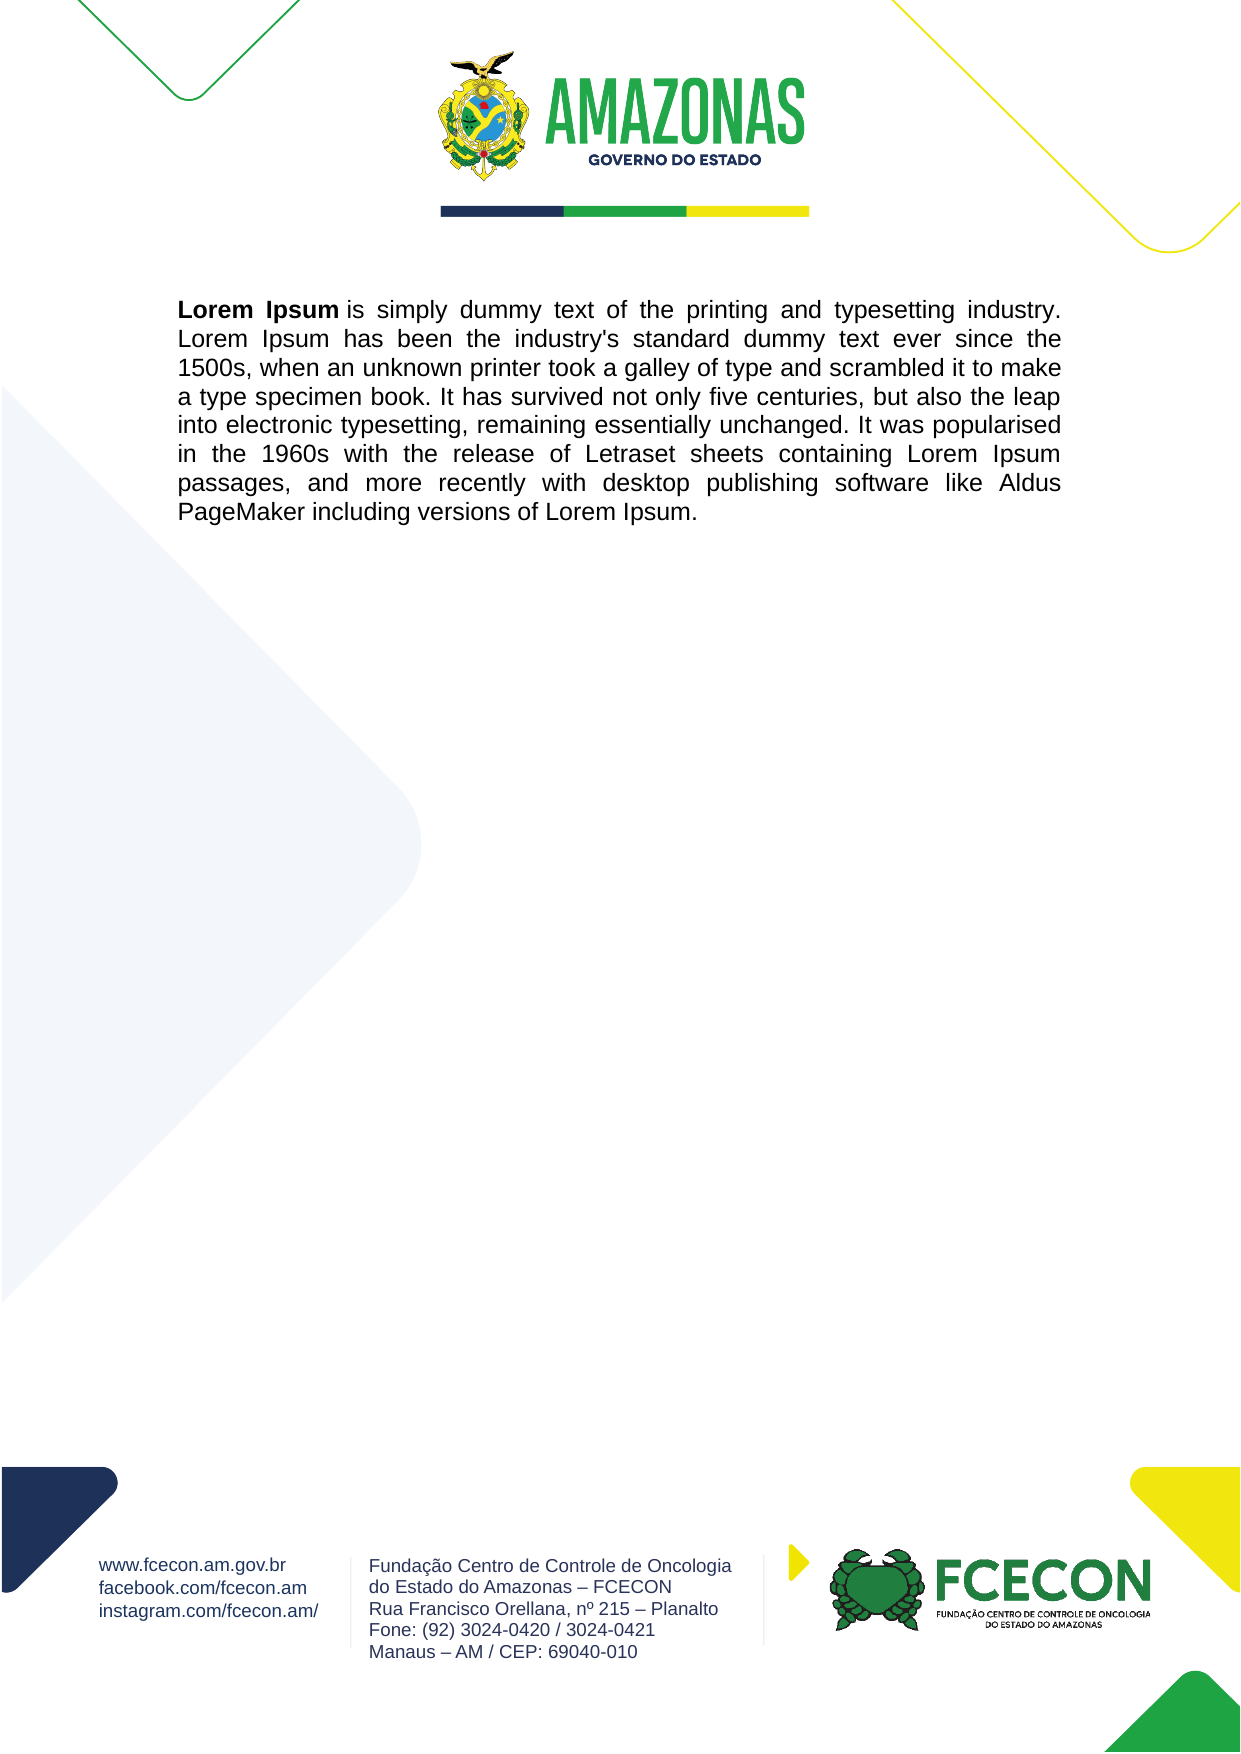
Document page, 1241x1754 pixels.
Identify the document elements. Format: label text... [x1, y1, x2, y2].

text Lorem Ipsum is simply dummy text of the printing and typesetting industry. Lorem Ipsum has been the industry's standard dummy text ever since the 1500s, when an unknown printer took a galley of type and scrambled it to make a type specimen book. It has survived not only five centuries, but also the leap into electronic typesetting, remaining essentially unchanged. It was popularised in the 1960s with the release of Letraset sheets containing Lorem Ipsum passages, and more recently with desktop publishing software like Aldus PageMaker including versions of Lorem Ipsum. [177, 295, 1063, 525]
picture [1, 0, 1241, 1752]
